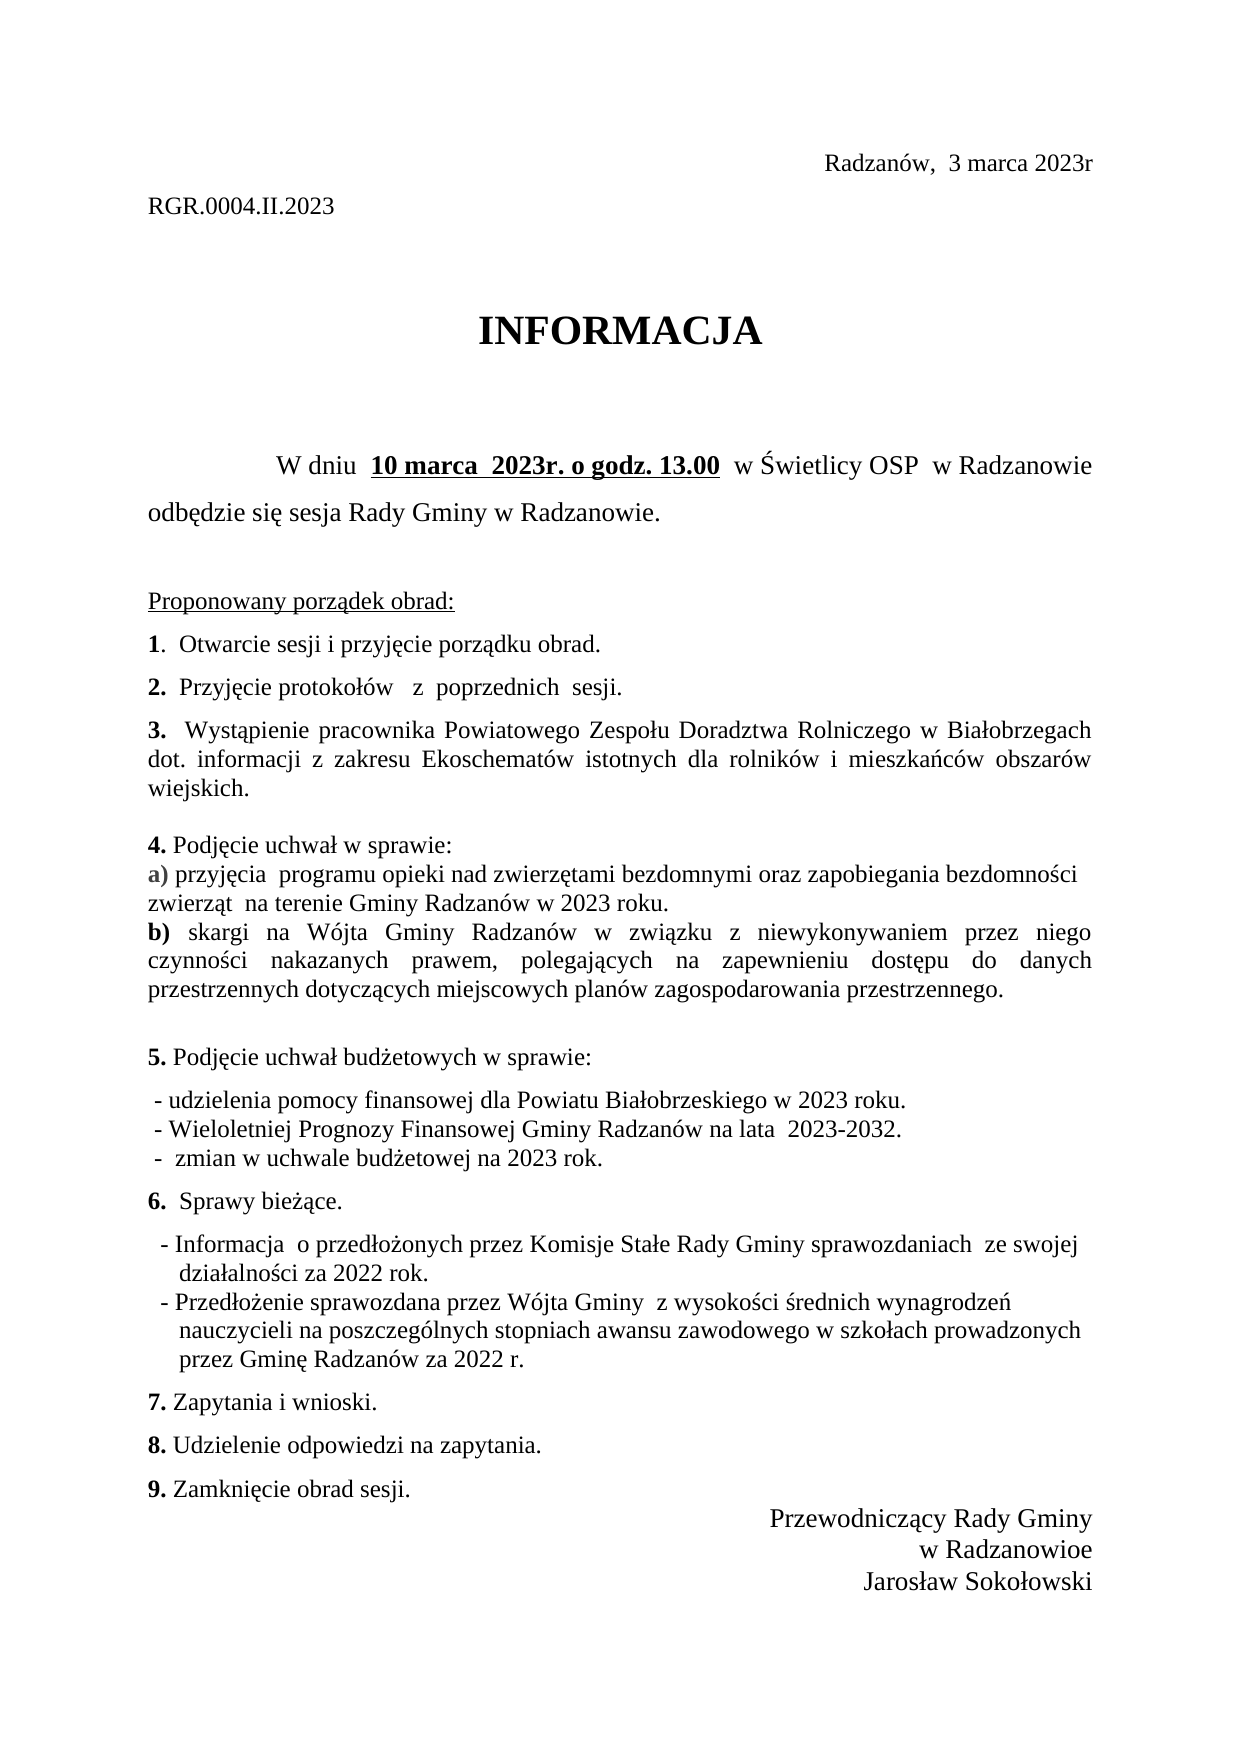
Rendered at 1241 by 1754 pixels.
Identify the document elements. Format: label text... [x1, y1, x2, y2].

text - Wieloletniej Prognozy Finansowej Gminy Radzanów na lata 2023-2032. [148, 1114, 1093, 1143]
text Proponowany porządek obrad: [148, 586, 1093, 615]
text a) przyjęcia programu opieki nad zwierzętami bezdomnymi oraz zapobiegania bezdomności zwierząt na terenie Gminy Radzanów w 2023 roku. [148, 859, 1093, 917]
text 9. Zamknięcie obrad sesji. [148, 1474, 1083, 1502]
text Radzanów, 3 marca 2023r [148, 148, 1093, 176]
text b) skargi na Wójta Gminy Radzanów w związku z niewykonywaniem przez niego czynności nakazanych prawem, polegających na zapewnieniu dostępu do danych przestrzennych dotyczących miejscowych planów zagospodarowania przestrzennego. [148, 917, 1093, 1003]
text Przewodniczący Rady Gminy [148, 1502, 1093, 1534]
text 5. Podjęcie uchwał budżetowych w sprawie: [148, 1042, 1093, 1071]
text Jarosław Sokołowski [148, 1565, 1093, 1596]
text 4. Podjęcie uchwał w sprawie: [148, 830, 1093, 859]
text - udzielenia pomocy finansowej dla Powiatu Białobrzeskiego w 2023 roku. [148, 1086, 1093, 1114]
text 7. Zapytania i wnioski. [148, 1387, 1083, 1416]
text - Przedłożenie sprawozdana przez Wójta Gminy z wysokości średnich wynagrodzeń [148, 1287, 1083, 1316]
text 1. Otwarcie sesji i przyjęcie porządku obrad. [148, 629, 1093, 658]
text 3. Wystąpienie pracownika Powiatowego Zespołu Doradztwa Rolniczego w Białobrzegach dot. informacji z zakresu Ekoschematów istotnych dla rolników i mieszkańców obszarów wiejskich. [148, 715, 1093, 802]
text - Informacja o przedłożonych przez Komisje Stałe Rady Gminy sprawozdaniach ze swojej [148, 1229, 1093, 1258]
text nauczycieli na poszczególnych stopniach awansu zawodowego w szkołach prowadzonych [148, 1316, 1083, 1344]
text RGR.0004.II.2023 [148, 191, 1093, 219]
text w Radzanowioe [148, 1534, 1093, 1565]
text 2. Przyjęcie protokołów z poprzednich sesji. [148, 672, 1083, 701]
text 6. Sprawy bieżące. [148, 1186, 1083, 1215]
text przez Gminę Radzanów za 2022 r. [148, 1344, 1083, 1373]
text działalności za 2022 rok. [148, 1258, 1093, 1287]
text - zmian w uchwale budżetowej na 2023 rok. [148, 1143, 1093, 1172]
text W dniu 10 marca 2023r. o godz. 13.00 w Świetlicy OSP w Radzanowie odbędzie się sesja Rady Gminy w Radzanowie. [148, 449, 1093, 527]
text INFORMACJA [148, 306, 1093, 354]
text 8. Udzielenie odpowiedzi na zapytania. [148, 1431, 1083, 1459]
